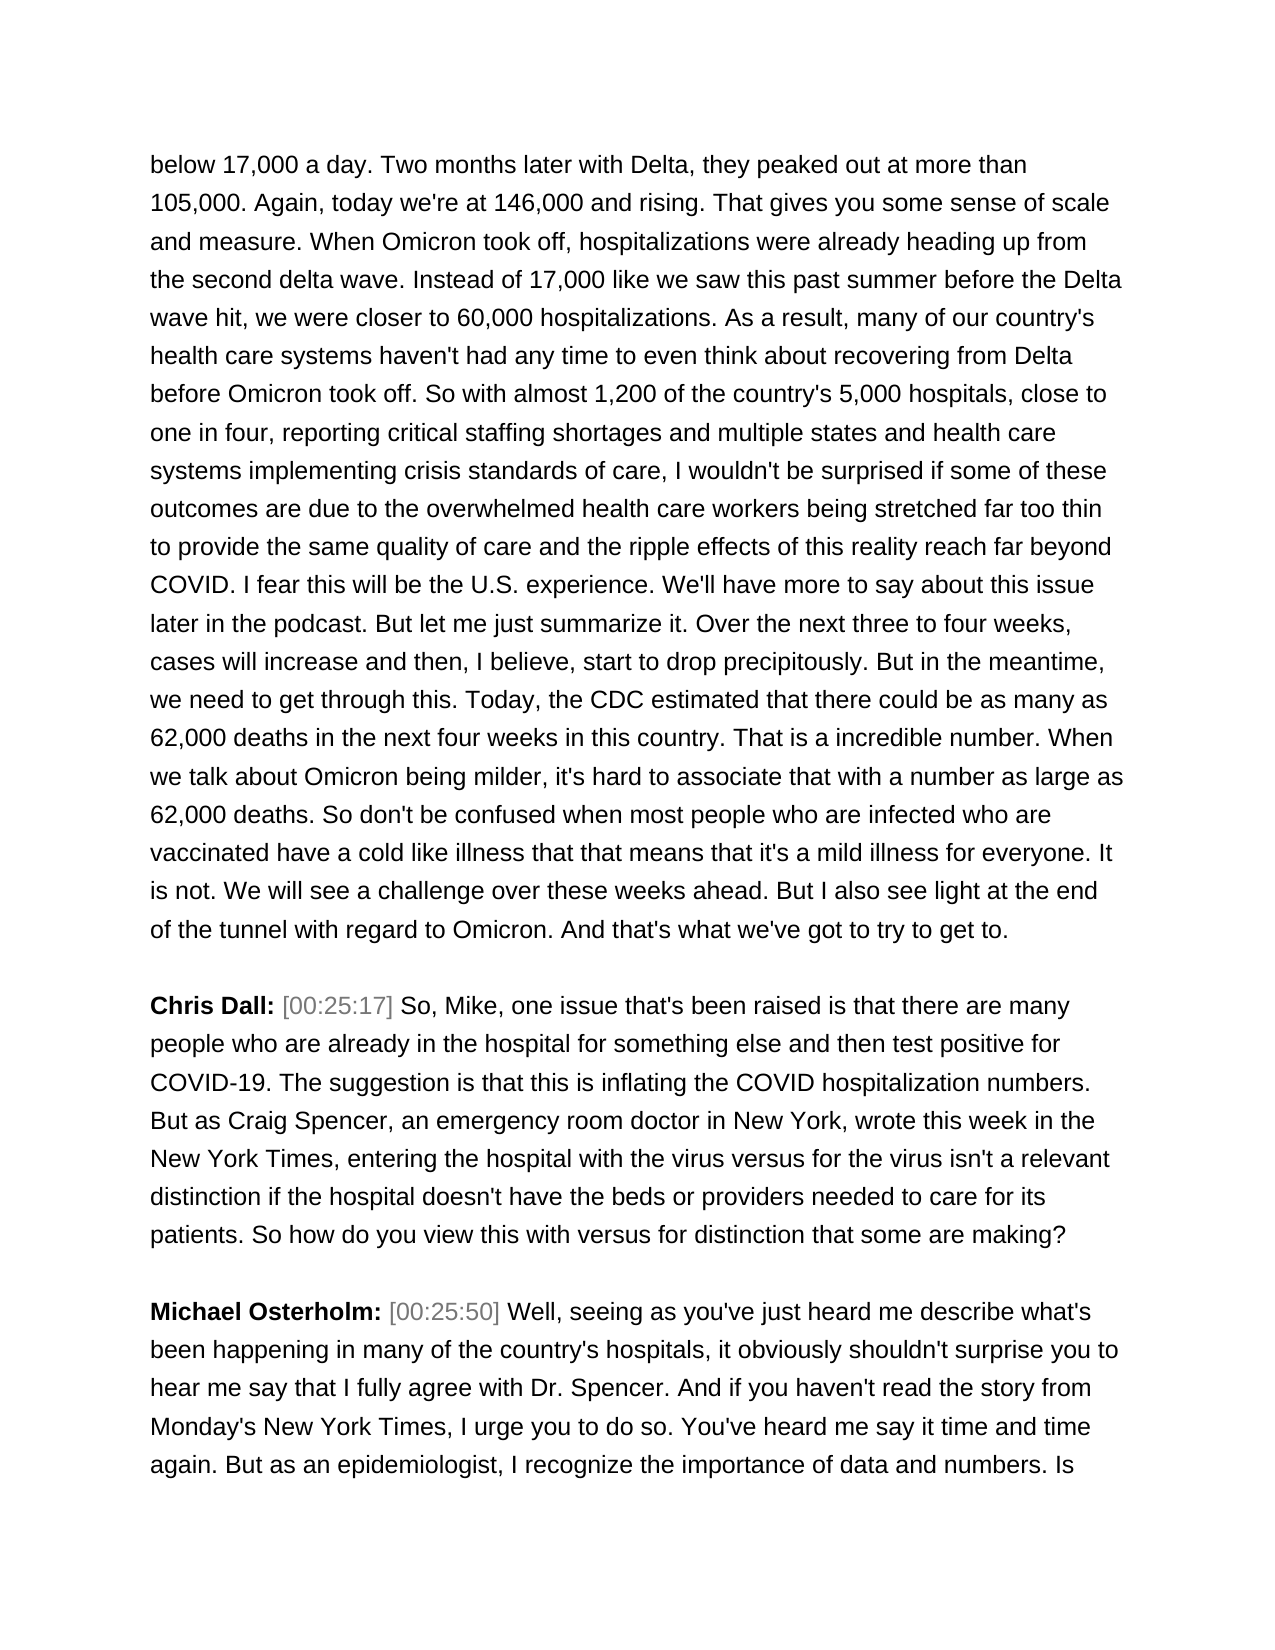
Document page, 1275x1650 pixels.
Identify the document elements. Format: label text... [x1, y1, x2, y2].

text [150, 150, 1125, 943]
text Chris Dall: [00:25:17] So, Mike, one issue that's been raised is that there are many people who are already in the hospital for something else and then test positive for COVID-19. The suggestion is that this is inflating the COVID hospitalization numbers. But as Craig Spencer, an emergency room doctor in New York, wrote this week in the New York Times, entering the hospital with the virus versus for the virus isn't a relevant distinction if the hospital doesn't have the beds or providers needed to care for its patients. So how do you view this with versus for distinction that some are making? [150, 991, 1125, 1249]
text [150, 1297, 1125, 1478]
